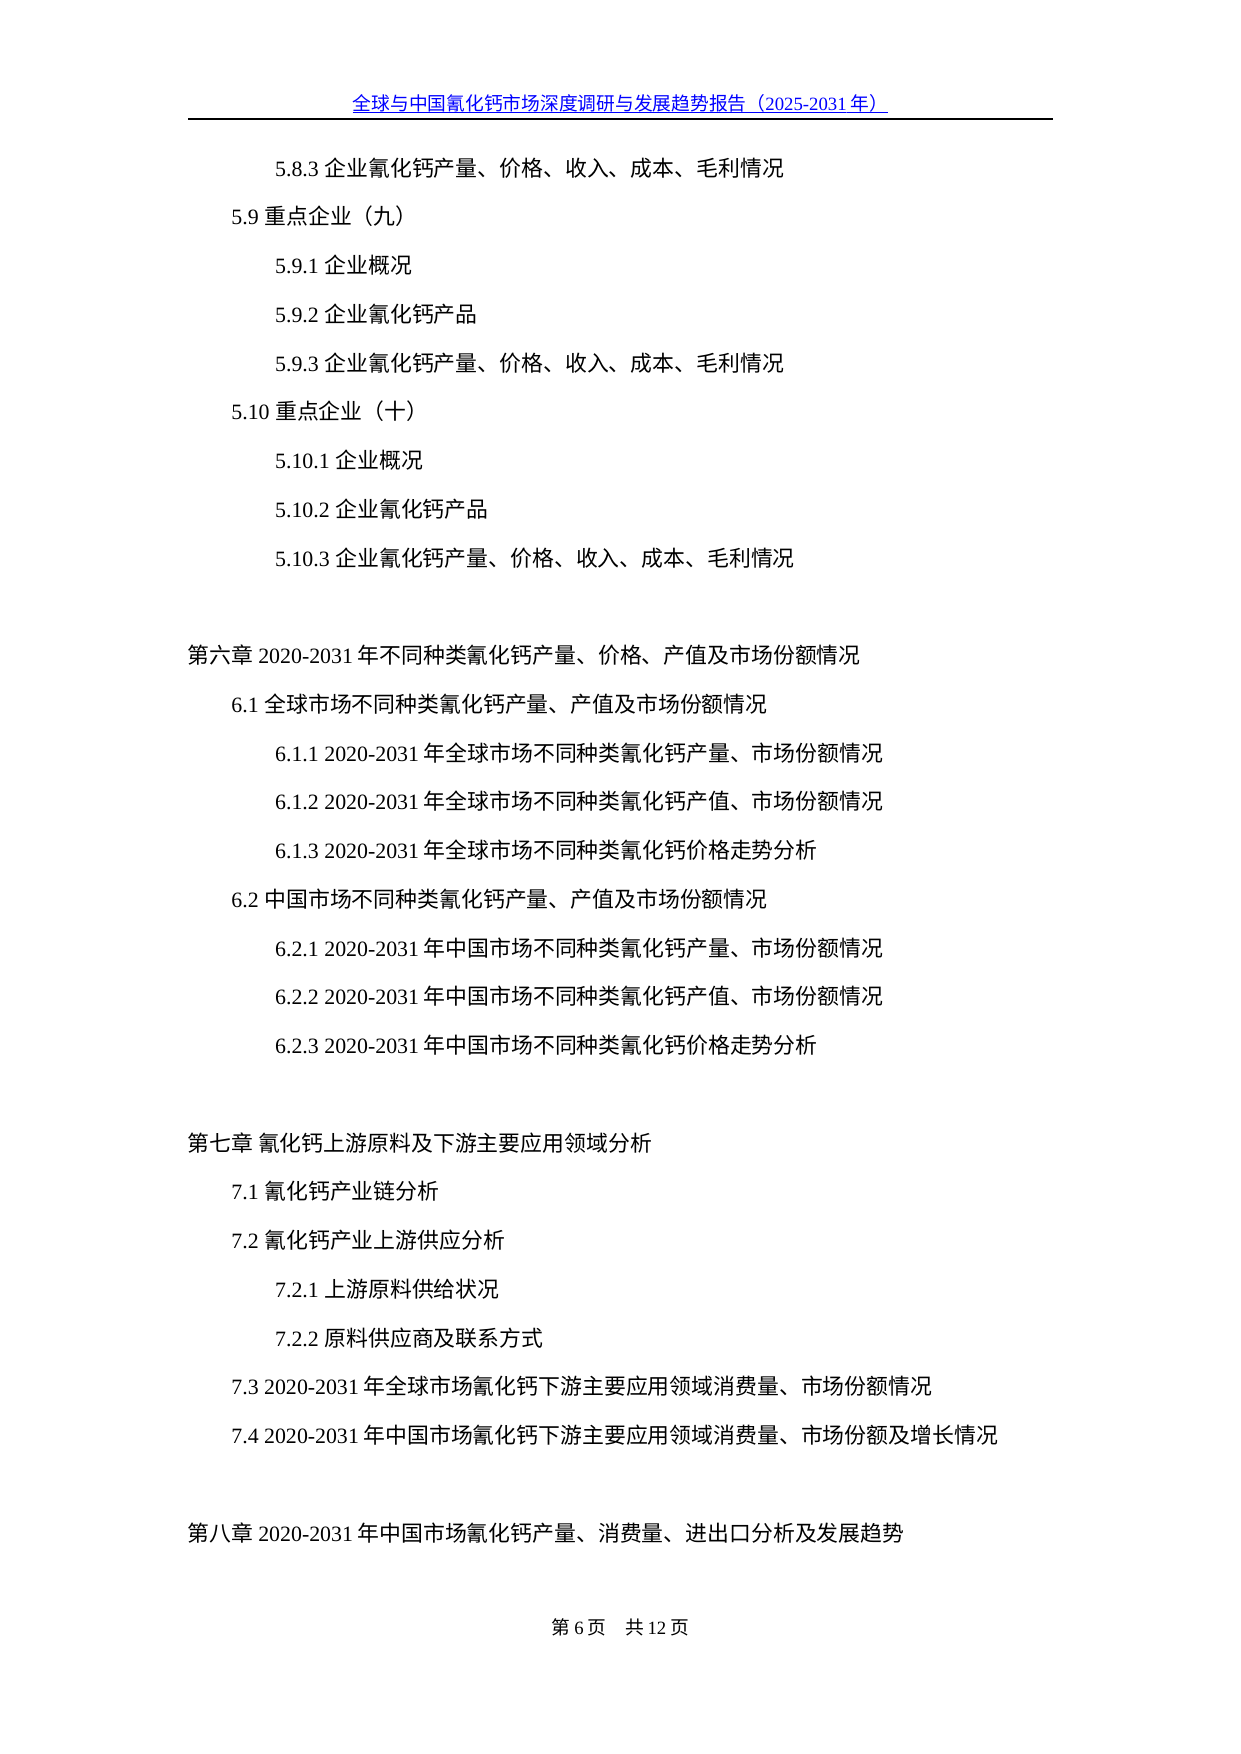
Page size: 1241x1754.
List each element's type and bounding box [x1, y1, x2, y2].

text [187, 150, 1053, 1548]
